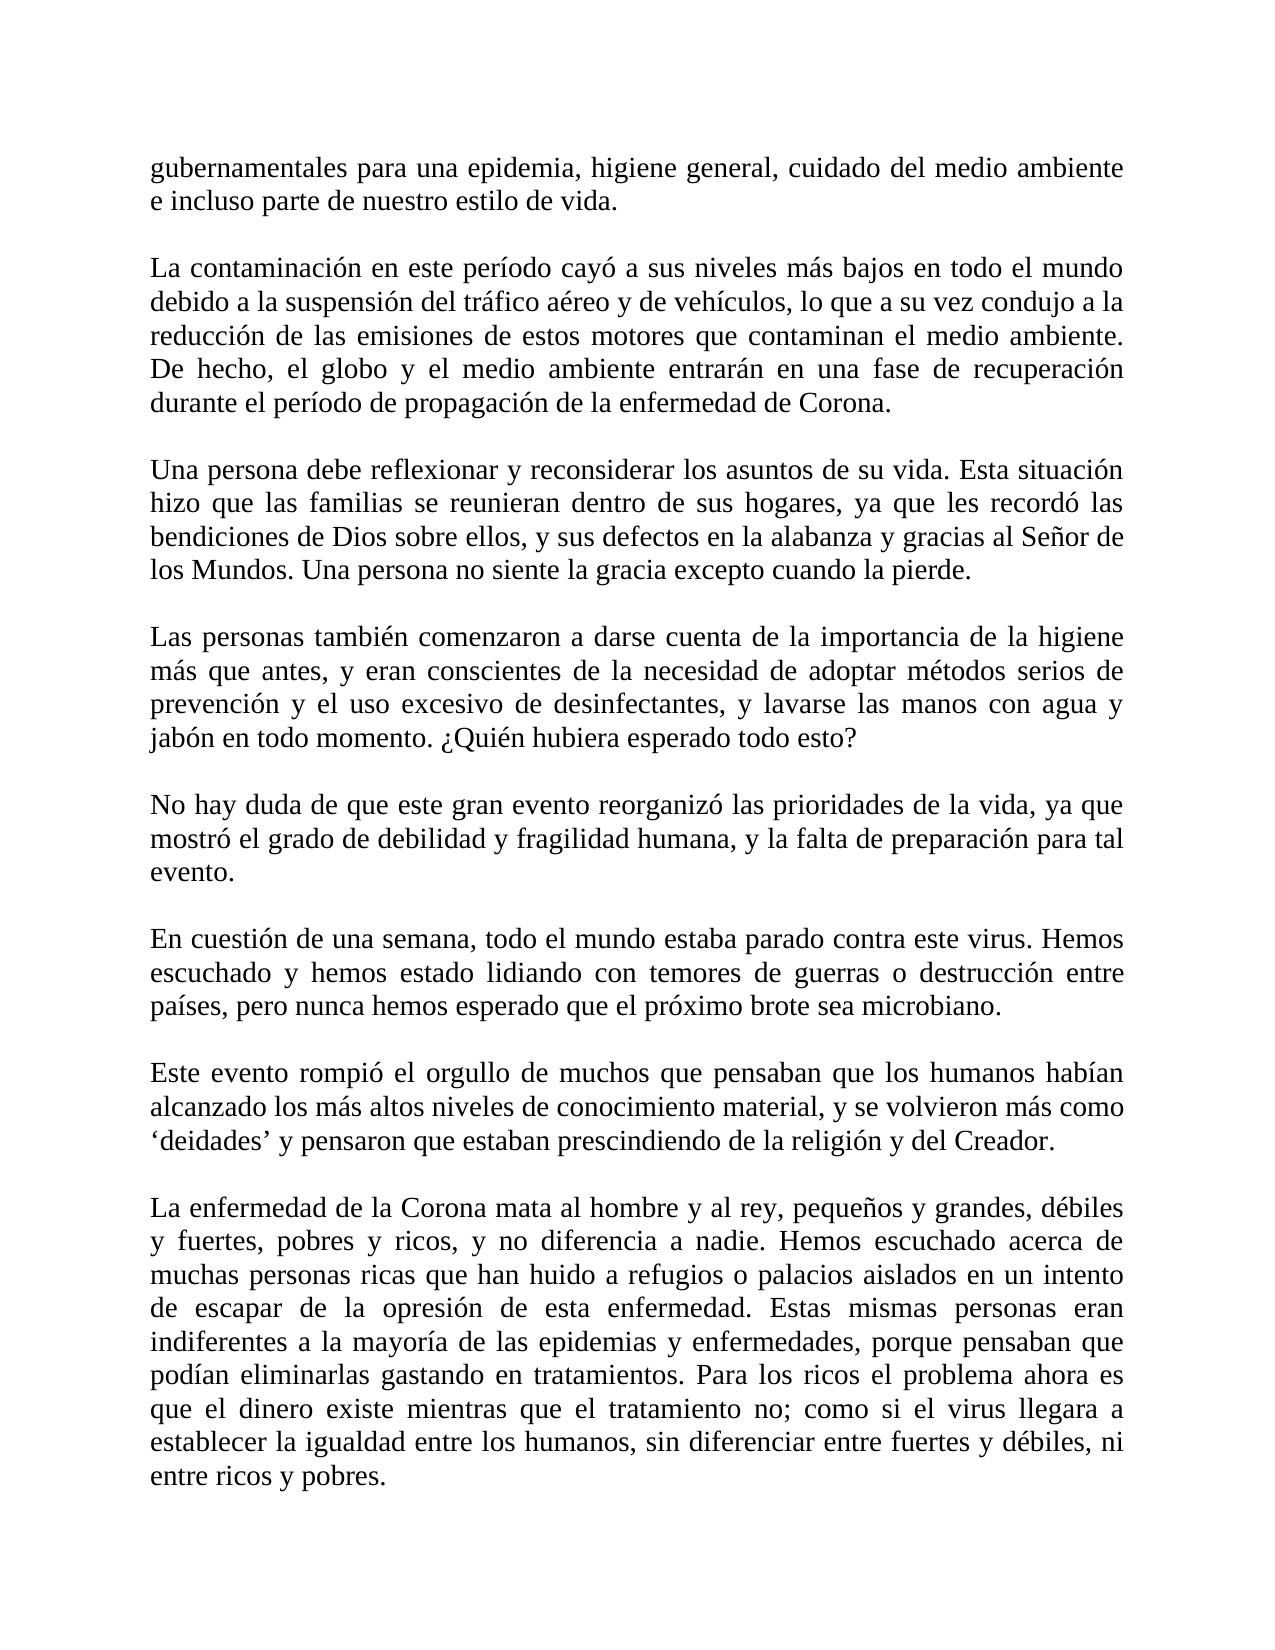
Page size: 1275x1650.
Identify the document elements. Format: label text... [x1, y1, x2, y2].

text No hay duda de que este gran evento reorganizó las prioridades de la vida, ya que mostró el grado de debilidad y fragilidad humana, y la falta de preparación para tal evento. [150, 787, 1125, 888]
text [150, 150, 1125, 217]
text Una persona debe reflexionar y reconsiderar los asuntos de su vida. Esta situación hizo que las familias se reunieran dentro de sus hogares, ya que les recordó las bendiciones de Dios sobre ellos, y sus defectos en la alabanza y gracias al Señor de los Mundos. Una persona no siente la gracia excepto cuando la pierde. [150, 452, 1125, 586]
text La contaminación en este período cayó a sus niveles más bajos en todo el mundo debido a la suspensión del tráfico aéreo y de vehículos, lo que a su vez condujo a la reducción de las emisiones de estos motores que contaminan el medio ambiente. De hecho, el globo y el medio ambiente entrarán en una fase de recuperación durante el período de propagación de la enfermedad de Corona. [150, 251, 1125, 418]
text Las personas también comenzaron a darse cuenta de la importancia de la higiene más que antes, y eran conscientes de la necesidad de adoptar métodos serios de prevención y el uso excesivo de desinfectantes, y lavarse las manos con agua y jabón en todo momento. ¿Quién hubiera esperado todo esto? [150, 619, 1125, 754]
text En cuestión de una semana, todo el mundo estaba parado contra este virus. Hemos escuchado y hemos estado lidiando con temores de guerras o destrucción entre países, pero nunca hemos esperado que el próximo brote sea microbiano. [150, 921, 1125, 1022]
text Este evento rompió el orgullo de muchos que pensaban que los humanos habían alcanzado los más altos niveles de conocimiento material, y se volvieron más como ‘deidades’ y pensaron que estaban prescindiendo de la religión y del Creador. [150, 1056, 1125, 1156]
text La enfermedad de la Corona mata al hombre y al rey, pequeños y grandes, débiles y fuertes, pobres y ricos, y no diferencia a nadie. Hemos escuchado acerca de muchas personas ricas que han huido a refugios o palacios aislados en un intento de escapar de la opresión de esta enfermedad. Estas mismas personas eran indiferentes a la mayoría de las epidemias y enfermedades, porque pensaban que podían eliminarlas gastando en tratamientos. Para los ricos el problema ahora es que el dinero existe mientras que el tratamiento no; como si el virus llegara a establecer la igualdad entre los humanos, sin diferenciar entre fuertes y débiles, ni entre ricos y pobres. [150, 1190, 1125, 1492]
